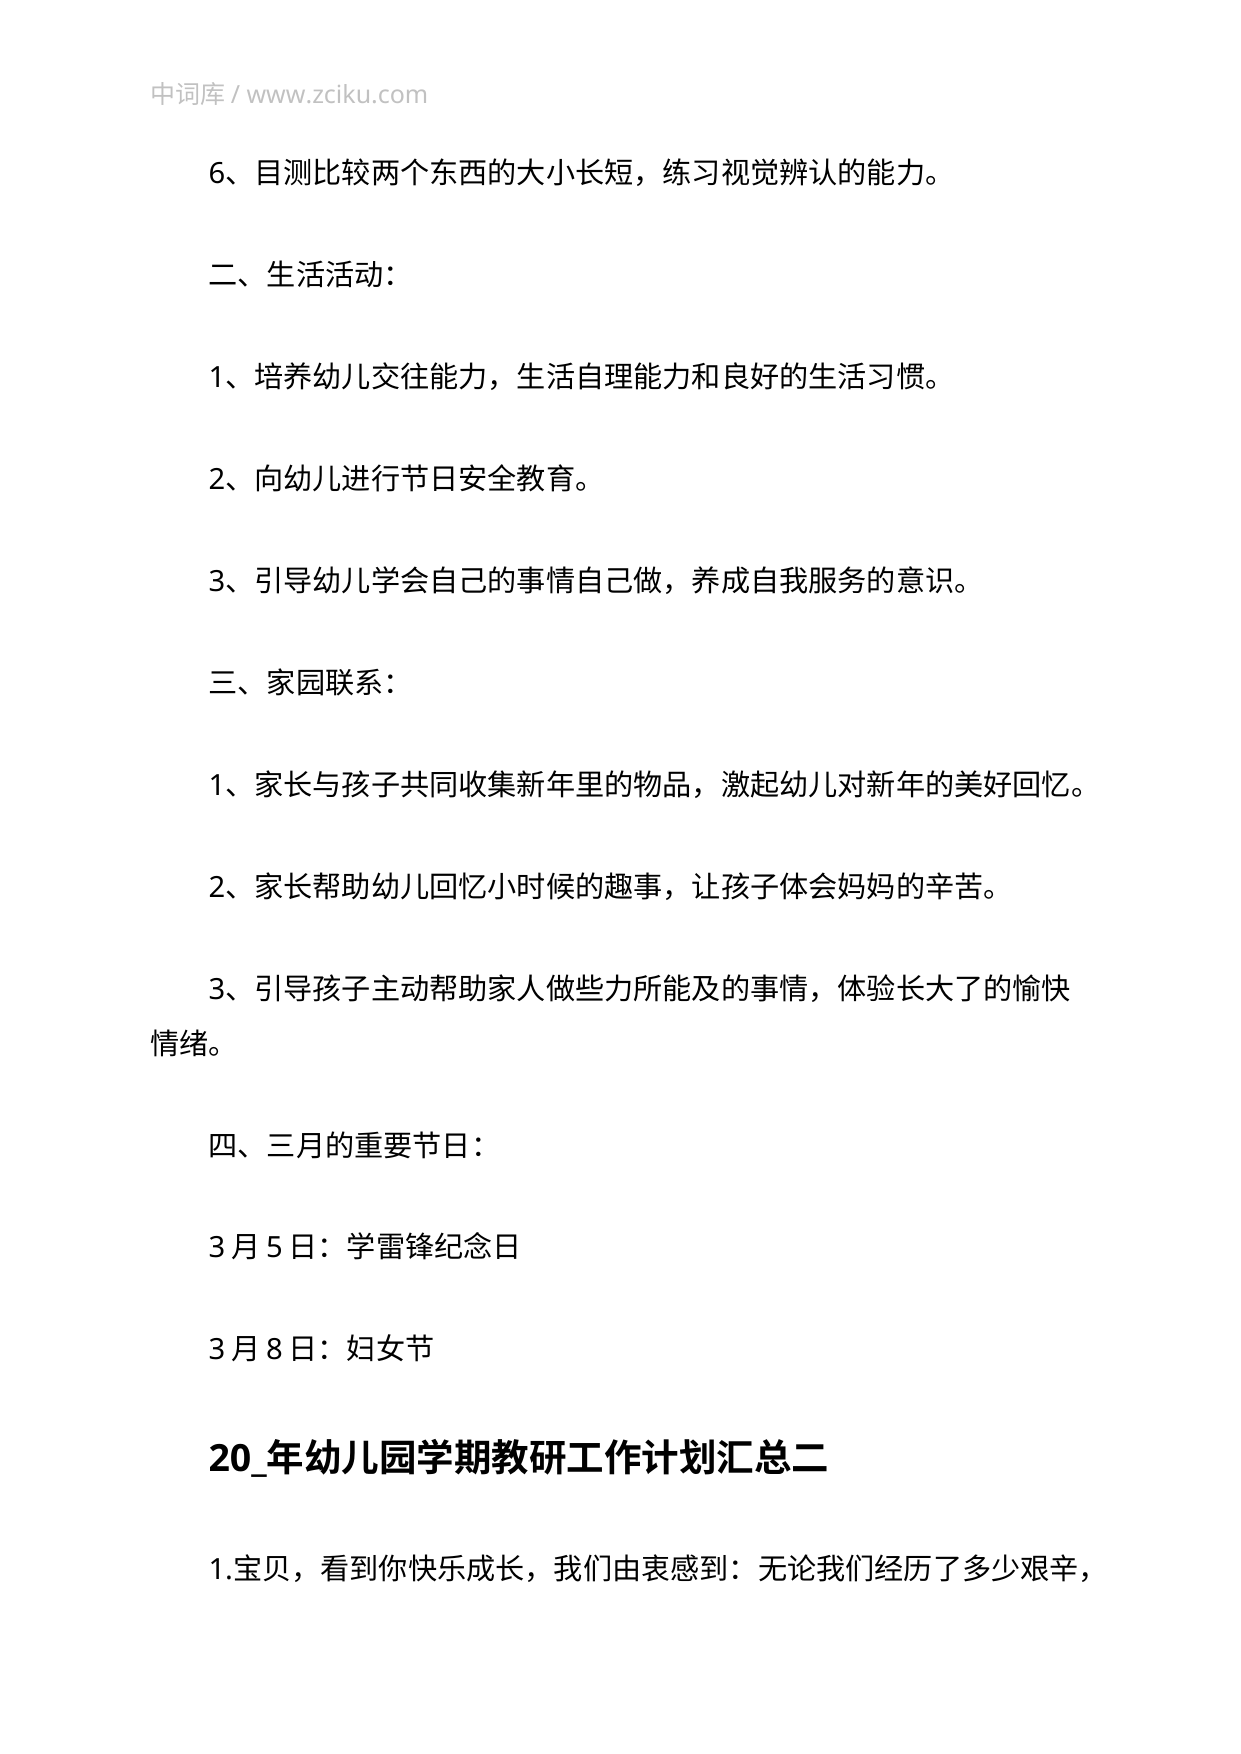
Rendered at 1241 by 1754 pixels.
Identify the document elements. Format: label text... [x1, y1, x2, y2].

text 3、引导孩子主动帮助家人做些力所能及的事情，体验长大了的愉快情绪。 [150, 965, 1090, 1063]
text 20_年幼儿园学期教研工作计划汇总二 [150, 1428, 1090, 1482]
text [150, 1546, 1090, 1588]
text 二、生活活动： [150, 252, 1090, 294]
text 2、向幼儿进行节日安全教育。 [150, 456, 1090, 498]
text 6、目测比较两个东西的大小长短，练习视觉辨认的能力。 [150, 150, 1090, 192]
text 四、三月的重要节日： [150, 1122, 1090, 1164]
text 2、家长帮助幼儿回忆小时候的趣事，让孩子体会妈妈的辛苦。 [150, 863, 1090, 906]
text 1、培养幼儿交往能力，生活自理能力和良好的生活习惯。 [150, 354, 1090, 396]
text 1、家长与孩子共同收集新年里的物品，激起幼儿对新年的美好回忆。 [150, 761, 1090, 804]
text 3月5日：学雷锋纪念日 [150, 1224, 1090, 1266]
text 3月8日：妇女节 [150, 1326, 1090, 1368]
text 三、家园联系： [150, 660, 1090, 702]
text 3、引导幼儿学会自己的事情自己做，养成自我服务的意识。 [150, 558, 1090, 600]
